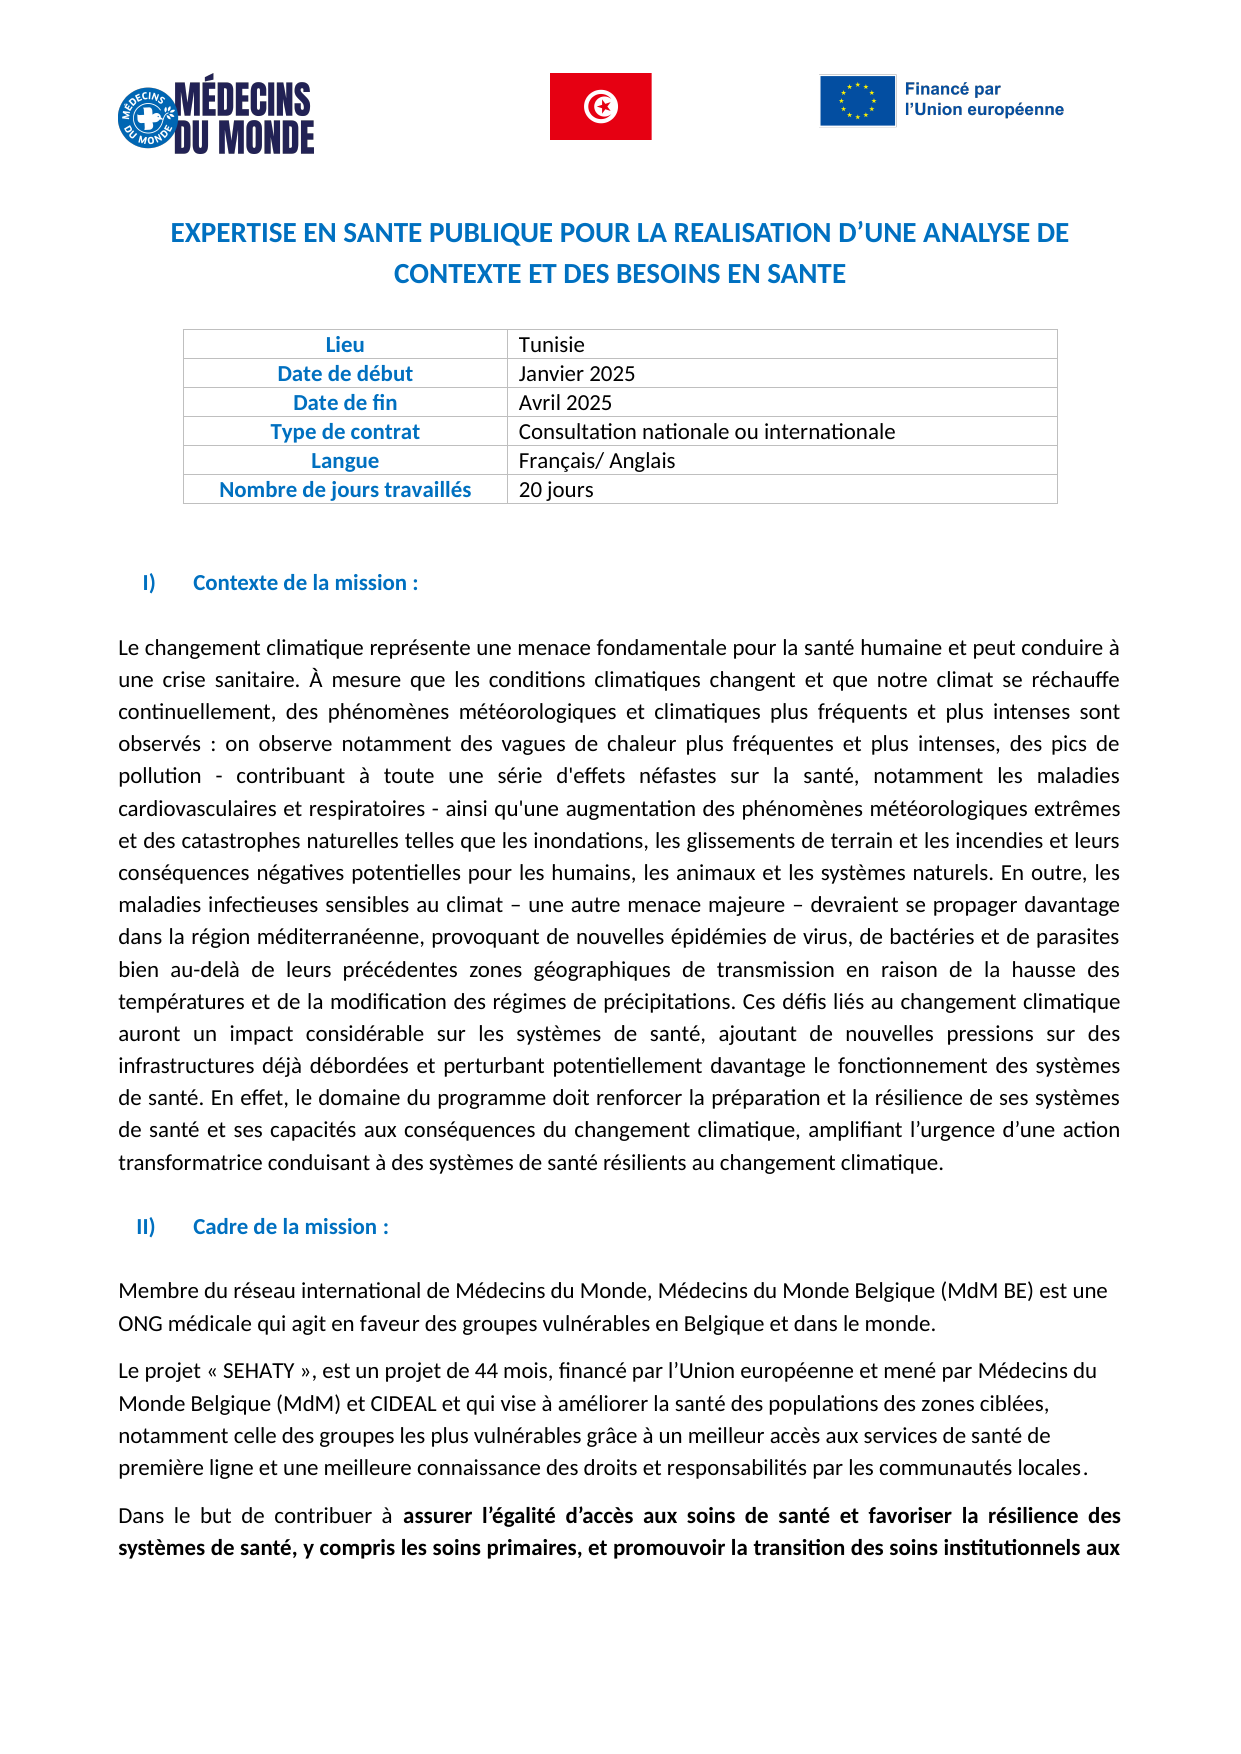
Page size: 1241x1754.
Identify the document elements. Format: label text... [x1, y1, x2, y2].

table_cell Langue [184, 446, 507, 474]
table_cell Nombre de jours travaillés [184, 475, 507, 503]
table_cell Type de contrat [184, 417, 507, 445]
list Cadre de la mission : [156, 1212, 1122, 1240]
table_cell Avril 2025 [508, 388, 1057, 416]
list Contexte de la mission : [156, 568, 1122, 596]
picture [118, 73, 314, 154]
table_header Tunisie [508, 330, 1057, 358]
table_header Lieu [184, 330, 507, 358]
table_cell Janvier 2025 [508, 359, 1057, 387]
text Le projet « SEHATY », est un projet de 44 mois, financé par l’Union européenne et mené par Médecins du Monde Belgique (MdM) et CIDEAL et qui vise à améliorer la santé des populations des zones ciblées, notamment celle des groupes les plus vulnérables grâce à un meilleur accès aux services de santé de première ligne et une meilleure connaissance des droits et responsabilités par les communautés locales. [118, 1357, 1122, 1481]
text Membre du réseau international de Médecins du Monde, Médecins du Monde Belgique (MdM BE) est une ONG médicale qui agit en faveur des groupes vulnérables en Belgique et dans le monde. [118, 1277, 1122, 1337]
table_cell Consultation nationale ou internationale [508, 417, 1057, 445]
table_cell Date de début [184, 359, 507, 387]
text EXPERTISE EN SANTE PUBLIQUE POUR LA REALISATION D’UNE ANALYSE DE CONTEXTE ET DES BESOINS EN SANTE [118, 214, 1122, 291]
text Le changement climatique représente une menace fondamentale pour la santé humaine et peut conduire à une crise sanitaire. À mesure que les conditions climatiques changent et que notre climat se réchauffe continuellement, des phénomènes météorologiques et climatiques plus fréquents et plus intenses sont observés : on observe notamment des vagues de chaleur plus fréquentes et plus intenses, des pics de pollution - contribuant à toute une série d'effets néfastes sur la santé, notamment les maladies cardiovasculaires et respiratoires - ainsi qu'une augmentation des phénomènes météorologiques extrêmes et des catastrophes naturelles telles que les inondations, les glissements de terrain et les incendies et leurs conséquences négatives potentielles pour les humains, les animaux et les systèmes naturels. En outre, les maladies infectieuses sensibles au climat – une autre menace majeure – devraient se propager davantage dans la région méditerranéenne, provoquant de nouvelles épidémies de virus, de bactéries et de parasites bien au-delà de leurs précédentes zones géographiques de transmission en raison de la hausse des températures et de la modification des régimes de précipitations. Ces défis liés au changement climatique auront un impact considérable sur les systèmes de santé, ajoutant de nouvelles pressions sur des infrastructures déjà débordées et perturbant potentiellement davantage le fonctionnement des systèmes de santé. En effet, le domaine du programme doit renforcer la préparation et la résilience de ses systèmes de santé et ses capacités aux conséquences du changement climatique, amplifiant l’urgence d’une action transformatrice conduisant à des systèmes de santé résilients au changement climatique. [118, 633, 1122, 1176]
picture [817, 73, 1084, 129]
table_cell 20 jours [508, 475, 1057, 503]
table_cell Date de fin [184, 388, 507, 416]
table_cell Français/ Anglais [508, 446, 1057, 474]
picture [550, 73, 652, 140]
